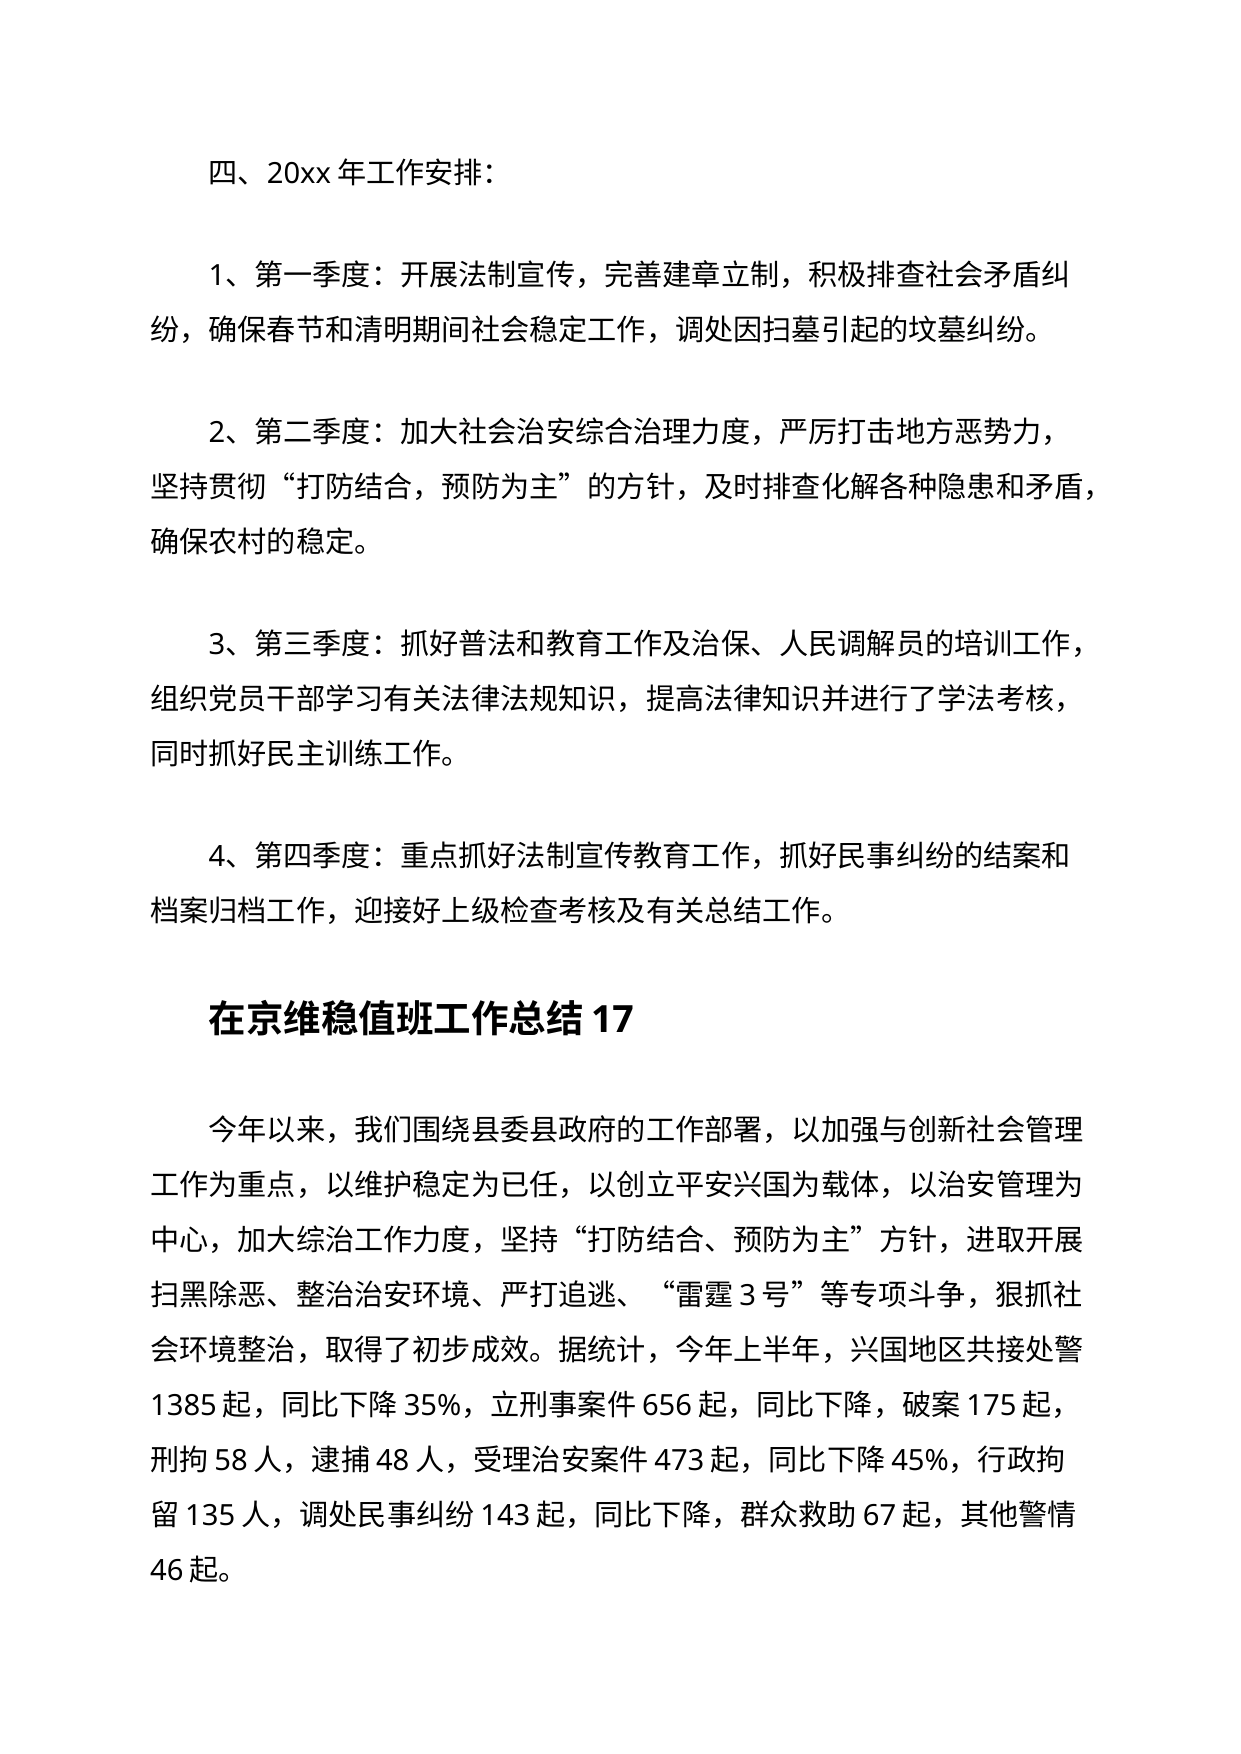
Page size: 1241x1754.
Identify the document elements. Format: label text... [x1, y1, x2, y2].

text 四、20xx年工作安排： [150, 150, 1090, 192]
text 今年以来，我们围绕县委县政府的工作部署，以加强与创新社会管理工作为重点，以维护稳定为已任，以创立平安兴国为载体，以治安管理为中心，加大综治工作力度，坚持“打防结合、预防为主”方针，进取开展扫黑除恶、整治治安环境、严打追逃、“雷霆3号”等专项斗争，狠抓社会环境整治，取得了初步成效。据统计，今年上半年，兴国地区共接处警1385起，同比下降35%，立刑事案件656起，同比下降，破案175起，刑拘58人，逮捕48人，受理治安案件473起，同比下降45%，行政拘留135人，调处民事纠纷143起，同比下降，群众救助67起，其他警情46起。 [150, 1106, 1090, 1588]
text 2、第二季度：加大社会治安综合治理力度，严厉打击地方恶势力，坚持贯彻“打防结合，预防为主”的方针，及时排查化解各种隐患和矛盾，确保农村的稳定。 [150, 409, 1090, 561]
text 1、第一季度：开展法制宣传，完善建章立制，积极排查社会矛盾纠纷，确保春节和清明期间社会稳定工作，调处因扫墓引起的坟墓纠纷。 [150, 252, 1090, 349]
text 在京维稳值班工作总结17 [150, 989, 1090, 1043]
text 4、第四季度：重点抓好法制宣传教育工作，抓好民事纠纷的结案和档案归档工作，迎接好上级检查考核及有关总结工作。 [150, 832, 1090, 929]
text 3、第三季度：抓好普法和教育工作及治保、人民调解员的培训工作，组织党员干部学习有关法律法规知识，提高法律知识并进行了学法考核，同时抓好民主训练工作。 [150, 620, 1090, 773]
